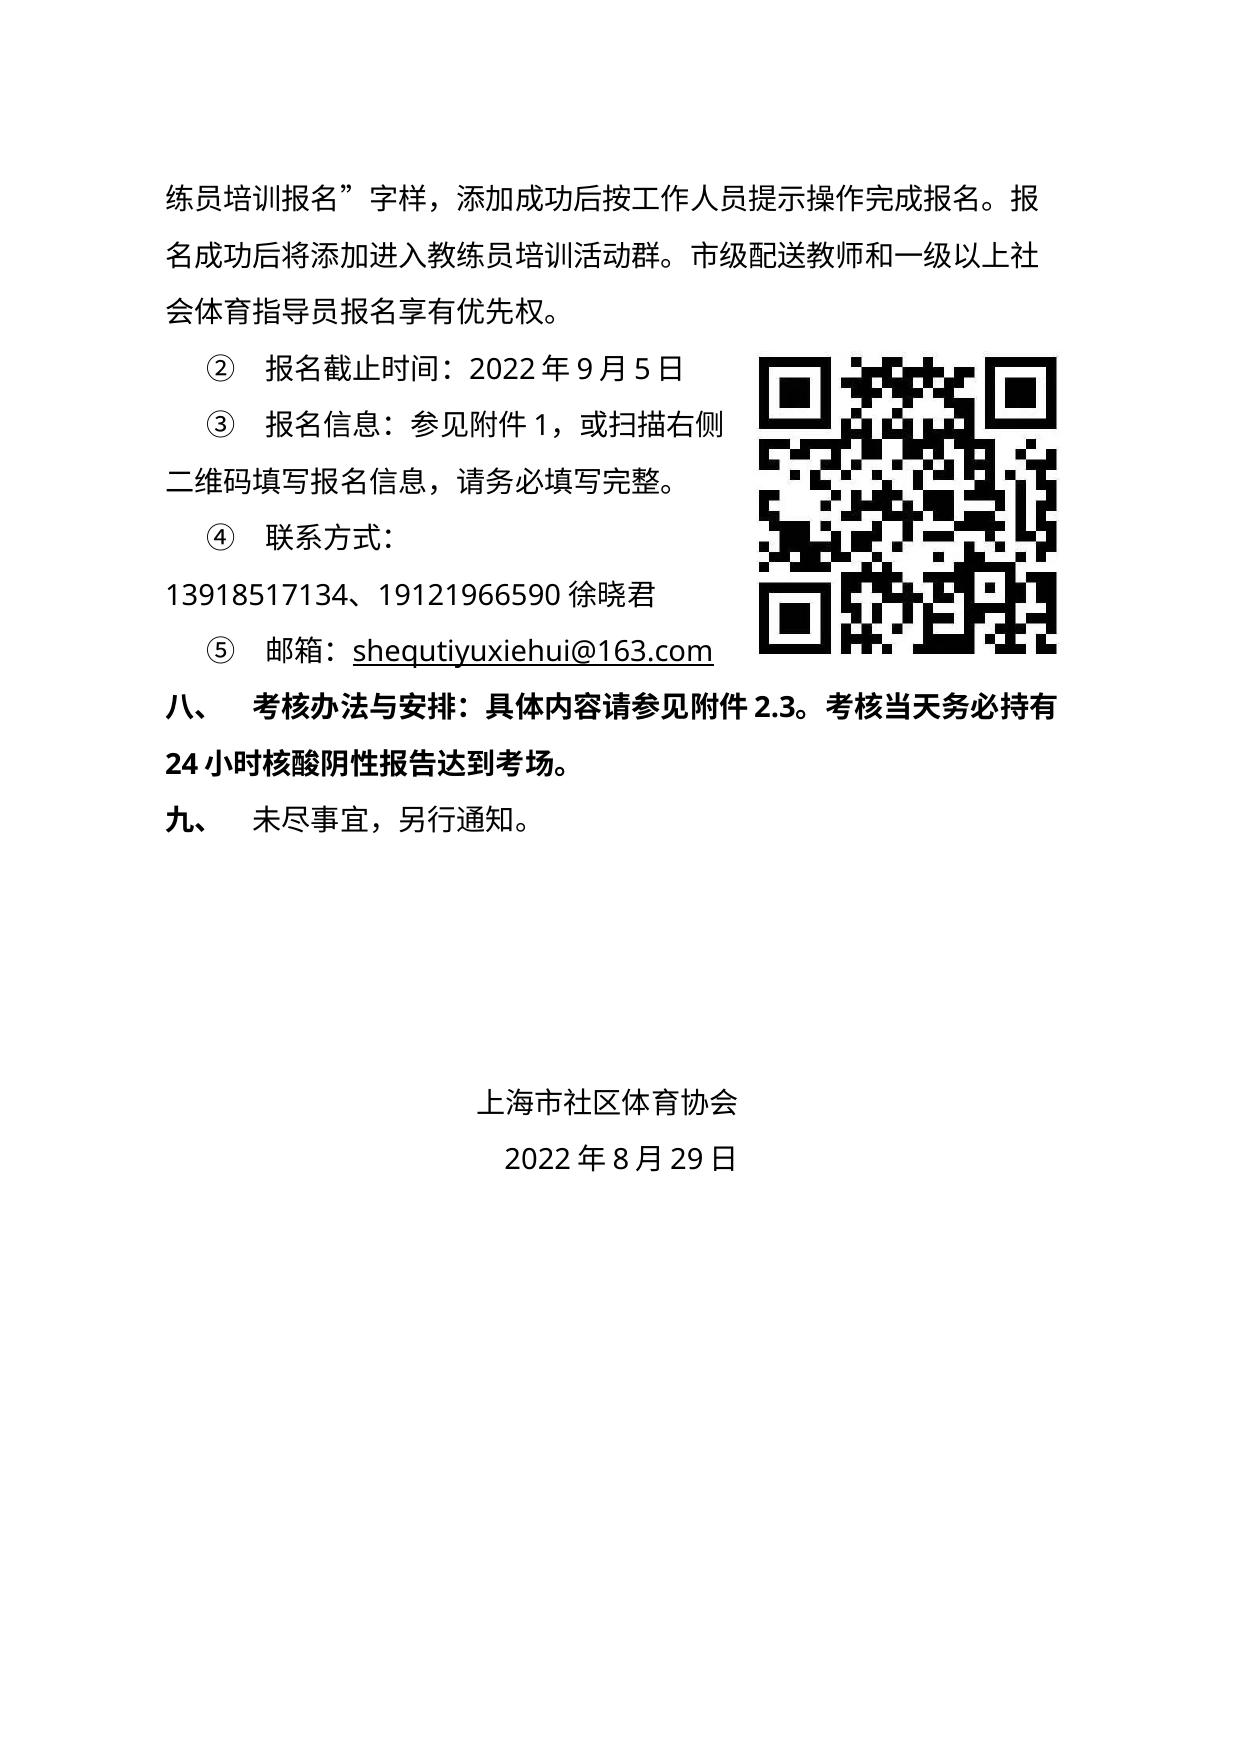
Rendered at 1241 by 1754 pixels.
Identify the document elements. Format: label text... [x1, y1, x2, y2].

text 2022年8月29日 [165, 1124, 1064, 1181]
list 考核办法与安排：具体内容请参见附件2.3。考核当天务必持有24小时核酸阴性报告达到考场。 [165, 673, 1064, 786]
list 未尽事宜，另行通知。 [165, 786, 1064, 842]
list 联系方式：13918517134、19121966590 徐晓君 [165, 503, 750, 616]
text 上海市社区体育协会 [165, 1068, 1064, 1124]
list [165, 164, 1064, 334]
picture [750, 351, 1066, 658]
list 报名截止时间：2022年9月5日 [165, 334, 1064, 390]
list 邮箱：shequtiyuxiehui@163.com [165, 616, 1064, 673]
list 报名信息：参见附件1，或扫描右侧二维码填写报名信息，请务必填写完整。 [165, 390, 750, 503]
